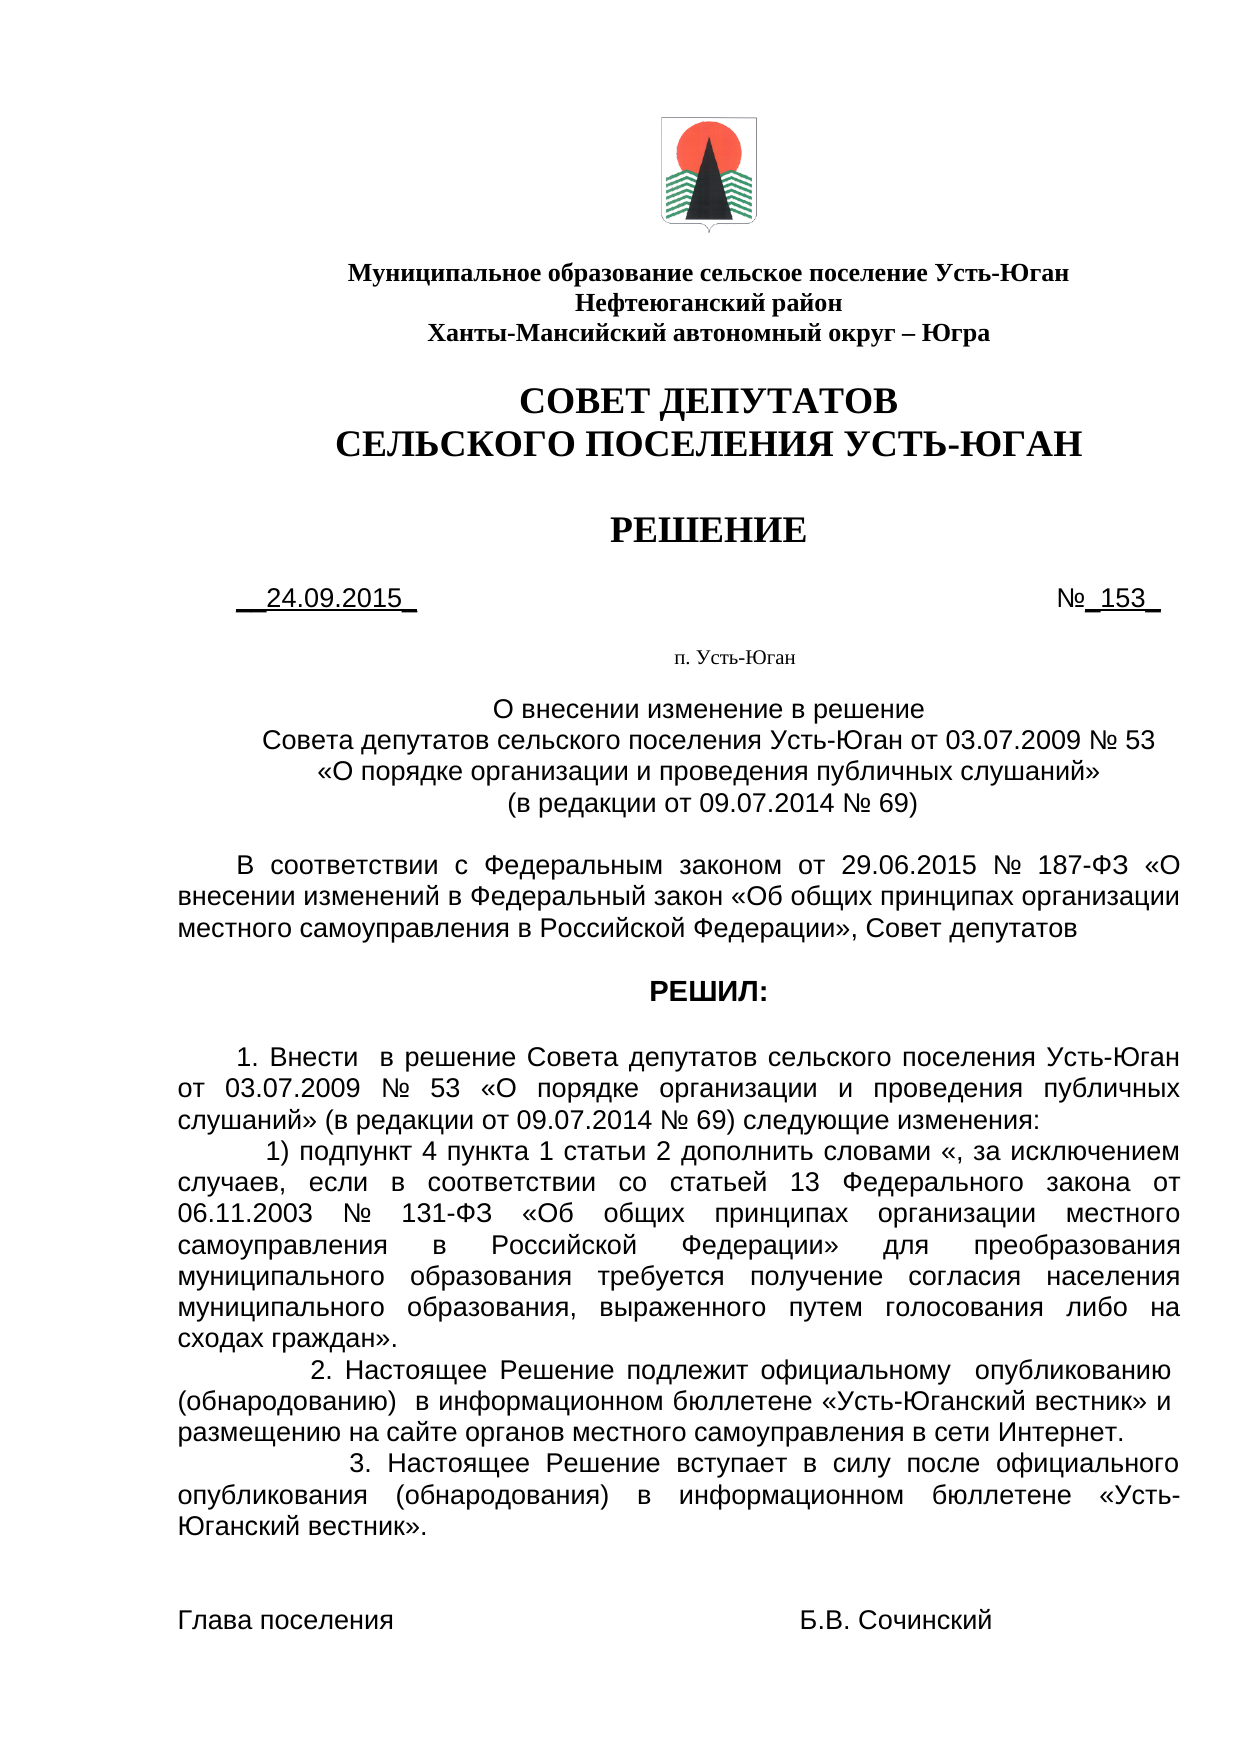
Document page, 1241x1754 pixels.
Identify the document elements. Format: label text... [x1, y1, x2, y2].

text 1) подпункт 4 пункта 1 статьи 2 дополнить словами «, за исключением случаев, если в соответствии со статьей 13 Федерального закона от 06.11.2003 № 131-ФЗ «Об общих принципах организации местного самоуправления в Российской Федерации» для преобразования муниципального образования требуется получение согласия населения муниципального образования, выраженного путем голосования либо на сходах граждан». [177, 1135, 1181, 1354]
text п. Усть-Юган [177, 645, 1181, 669]
title 2. Настоящее Решение подлежит официальному опубликованию (обнародованию) в информационном бюллетене «Усть-Юганский вестник» и размещению на сайте органов местного самоуправления в сети Интернет. [177, 1354, 1172, 1447]
text СЕЛЬСКОГО ПОСЕЛЕНИЯ УСТЬ-ЮГАН [177, 422, 1181, 465]
text «О порядке организации и проведения публичных слушаний» [177, 755, 1181, 787]
picture [659, 117, 758, 233]
text РЕШИЛ: [177, 974, 1181, 1008]
text О внесении изменение в решение [177, 693, 1181, 724]
text Совета депутатов сельского поселения Усть-Юган от 03.07.2009 № 53 [177, 724, 1181, 755]
text СОВЕТ ДЕПУТАТОВ [177, 378, 1181, 422]
text РЕШЕНИЕ [177, 508, 1181, 551]
text Глава поселения Б.В. Сочинский [177, 1604, 1181, 1635]
text Нефтеюганский район [177, 287, 1181, 317]
text Ханты-Мансийский автономный округ – Югра [177, 317, 1181, 347]
text В соответствии с Федеральным законом от 29.06.2015 № 187-ФЗ «О внесении изменений в Федеральный закон «Об общих принципах организации местного самоуправления в Российской Федерации», Совет депутатов [177, 849, 1181, 943]
text 1. Внести в решение Совета депутатов сельского поселения Усть-Юган от 03.07.2009 № 53 «О порядке организации и проведения публичных слушаний» (в редакции от 09.07.2014 № 69) следующие изменения: [177, 1041, 1181, 1135]
text Муниципальное образование сельское поселение Усть-Юган [177, 257, 1181, 287]
text (в редакции от 09.07.2014 № 69) [177, 787, 1181, 818]
subtitle 3. Настоящее Решение вступает в силу после официального опубликования (обнародования) в информационном бюллетене «Усть-Юганский вестник». [177, 1447, 1181, 1541]
text __24.09.2015_ №_153_ [177, 582, 1181, 613]
